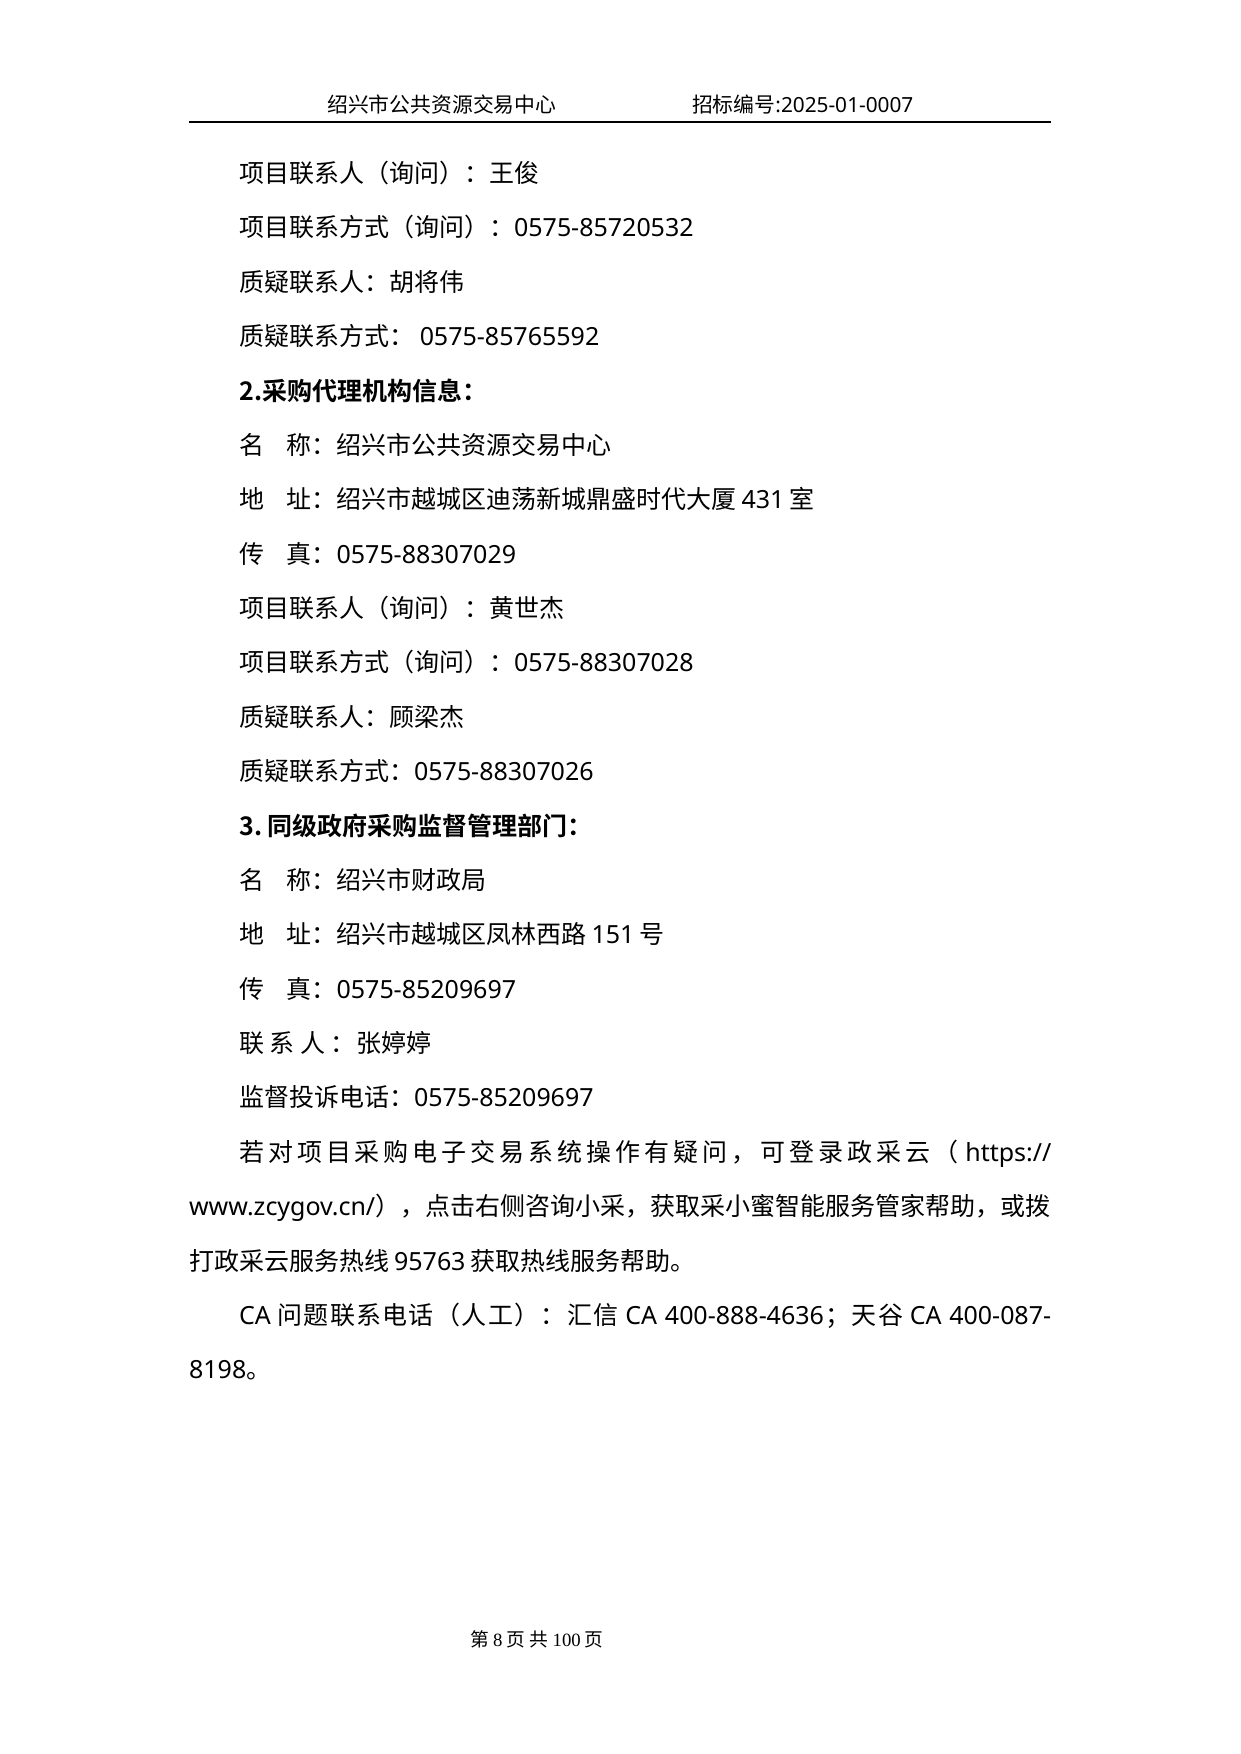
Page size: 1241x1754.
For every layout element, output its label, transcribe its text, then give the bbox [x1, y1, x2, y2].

text 地 址：绍兴市越城区迪荡新城鼎盛时代大厦431室 [189, 480, 1051, 516]
text 质疑联系人：胡将伟 [189, 262, 1051, 298]
text 项目联系方式（询问）：0575-88307028 [189, 643, 1051, 679]
text 传 真：0575-88307029 [189, 534, 1051, 570]
text 监督投诉电话：0575-85209697 [189, 1078, 1051, 1114]
text 质疑联系方式：0575-88307026 [189, 752, 1051, 788]
text 地 址：绍兴市越城区凤林西路151号 [189, 915, 1051, 951]
text 项目联系方式（询问）：0575-85720532 [189, 208, 1051, 244]
text 项目联系人（询问）：黄世杰 [189, 588, 1051, 625]
text 名 称：绍兴市公共资源交易中心 [189, 425, 1051, 462]
text 质疑联系方式： 0575-85765592 [189, 317, 1051, 353]
text 项目联系人（询问）：王俊 [189, 153, 1051, 190]
text 联 系 人 ：张婷婷 [189, 1023, 1051, 1060]
text 名 称：绍兴市财政局 [189, 860, 1051, 897]
text 3. 同级政府采购监督管理部门： [189, 806, 1051, 842]
text 若对项目采购电子交易系统操作有疑问，可登录政采云（https://www.zcygov.cn/），点击右侧咨询小采，获取采小蜜智能服务管家帮助，或拨打政采云服务热线95763获取热线服务帮助。 [189, 1132, 1051, 1277]
text 质疑联系人：顾梁杰 [189, 697, 1051, 733]
text CA问题联系电话（人工）：汇信CA 400-888-4636；天谷CA 400-087-8198。 [189, 1295, 1051, 1386]
subtitle 2.采购代理机构信息： [189, 371, 1051, 407]
text 传 真：0575-85209697 [189, 969, 1051, 1005]
